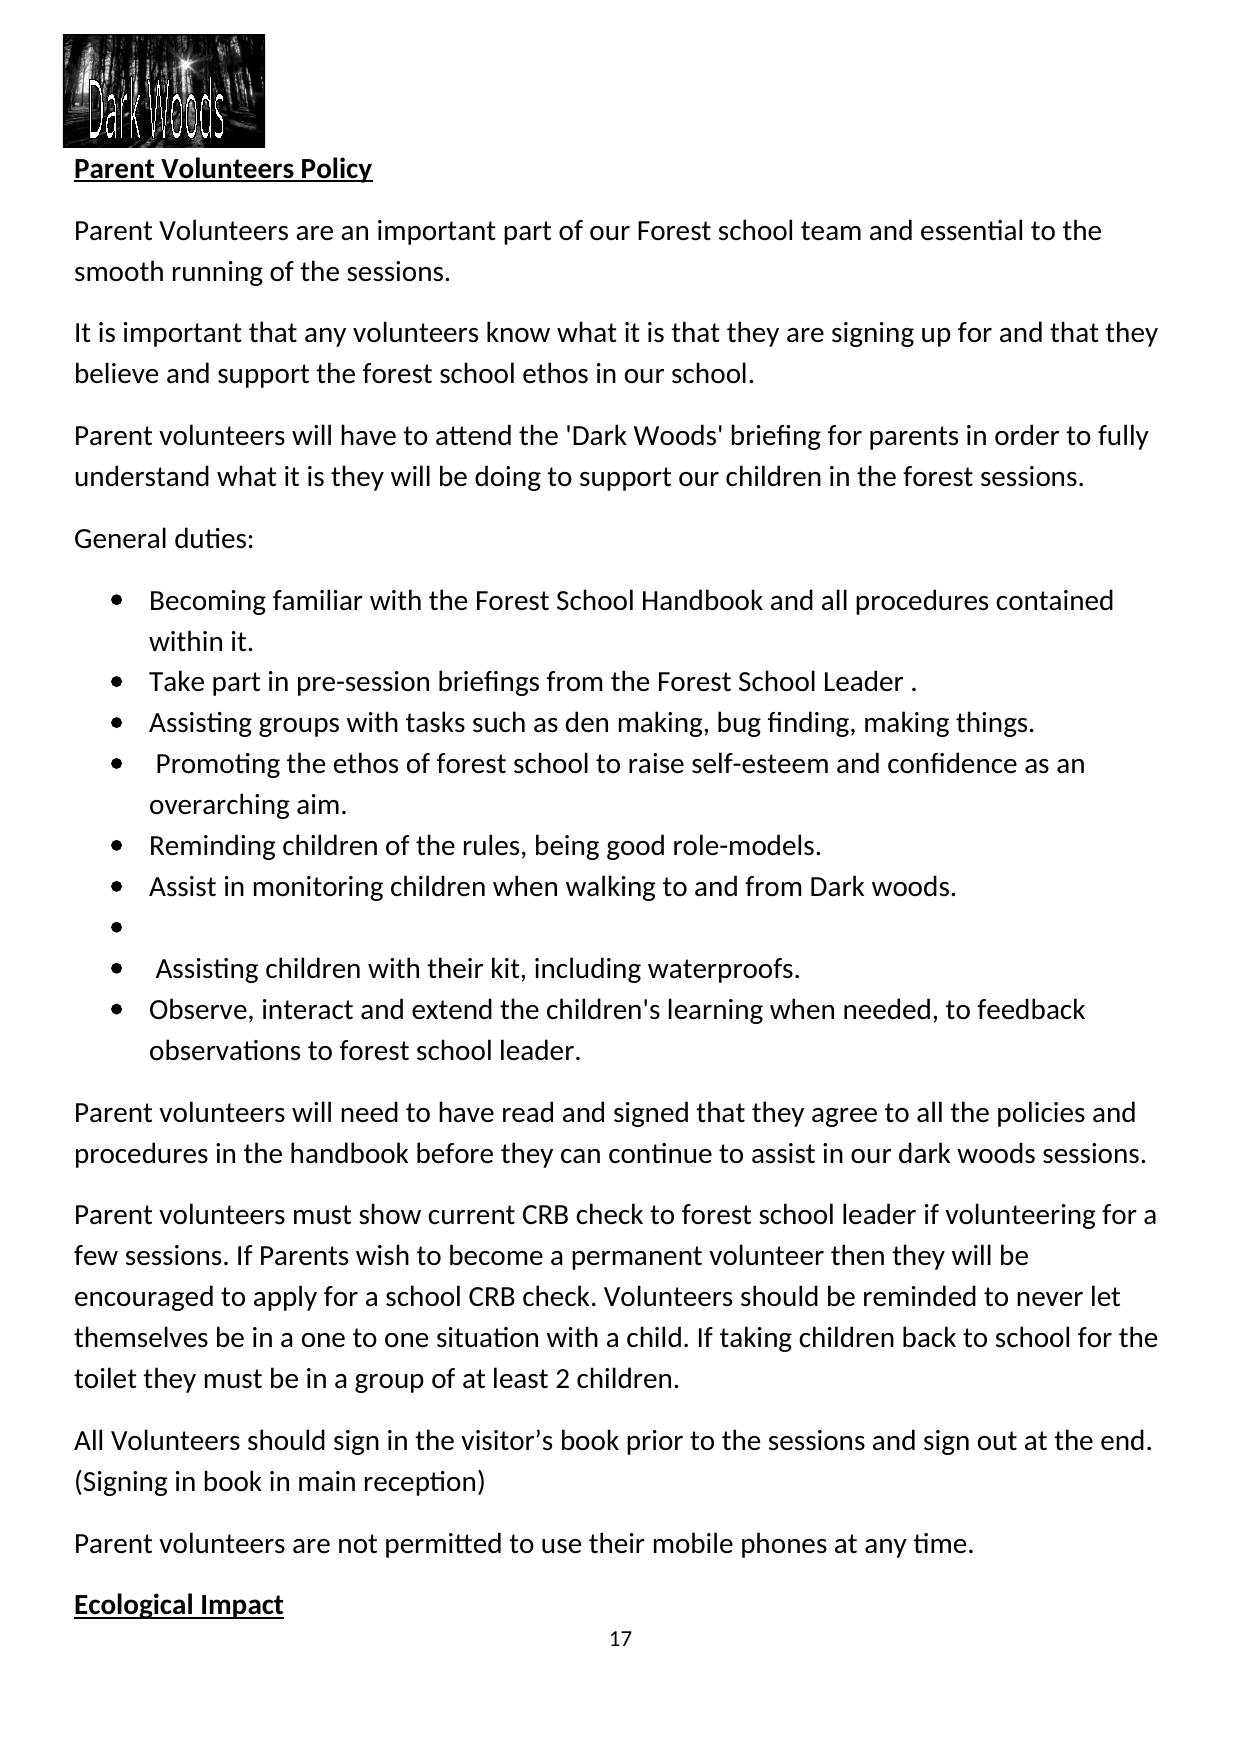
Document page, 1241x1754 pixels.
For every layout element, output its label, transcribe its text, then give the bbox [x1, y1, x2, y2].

list Becoming familiar with the Forest School Handbook and all procedures contained within it. [111, 582, 1167, 658]
picture [62, 34, 266, 147]
text Parent volunteers will need to have read and signed that they agree to all the policies and procedures in the handbook before they can continue to assist in our dark woods sessions. [74, 1094, 1167, 1170]
text Parent volunteers will have to attend the 'Dark Woods' briefing for parents in order to fully understand what it is they will be doing to support our children in the forest sessions. [74, 417, 1167, 494]
text Parent volunteers are not permitted to use their mobile phones at any time. [74, 1525, 1167, 1560]
list Reminding children of the rules, being good role-models. [111, 827, 1167, 863]
text Parent Volunteers are an important part of our Forest school team and essential to the smooth running of the sessions. [74, 212, 1167, 288]
list Assisting children with their kit, including waterproofs. [111, 950, 1167, 986]
text General duties: [74, 520, 1167, 556]
list Assisting groups with tasks such as den making, bug finding, making things. [111, 704, 1167, 740]
list Promoting the ethos of forest school to raise self-esteem and confidence as an overarching aim. [111, 745, 1167, 822]
list Take part in pre-session briefings from the Forest School Leader . [111, 663, 1167, 699]
list Observe, interact and extend the children's learning when needed, to feedback observations to forest school leader. [111, 991, 1167, 1068]
text Ecological Impact [74, 1586, 1167, 1622]
text All Volunteers should sign in the visitor’s book prior to the sessions and sign out at the end. (Signing in book in main reception) [74, 1422, 1167, 1498]
text Parent volunteers must show current CRB check to forest school leader if volunteering for a few sessions. If Parents wish to become a permanent volunteer then they will be encouraged to apply for a school CRB check. Volunteers should be reminded to never let themselves be in a one to one situation with a child. If taking children back to school for the toilet they must be in a group of at least 2 children. [74, 1196, 1167, 1396]
list Assist in monitoring children when walking to and from Dark woods. [111, 868, 1167, 904]
text It is important that any volunteers know what it is that they are signing up for and that they believe and support the forest school ethos in our school. [74, 314, 1167, 391]
